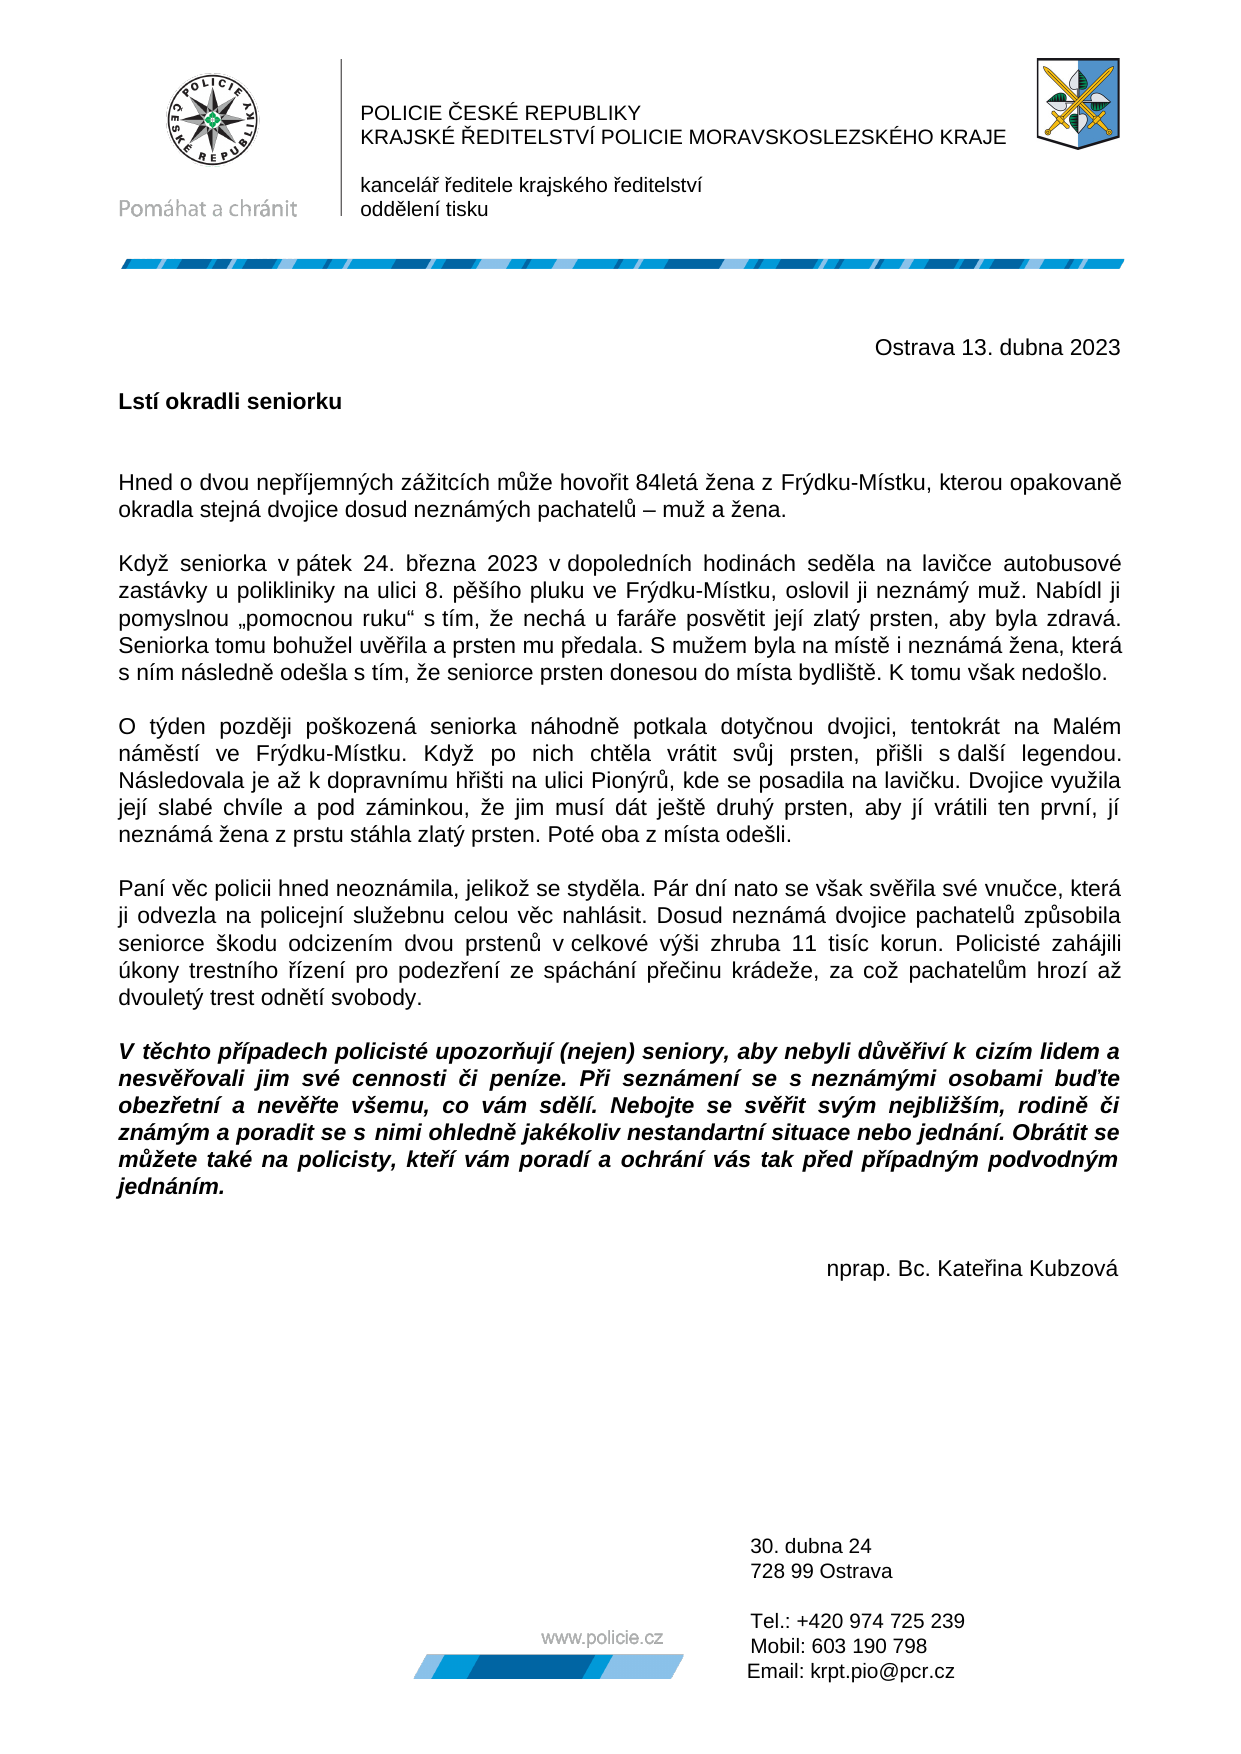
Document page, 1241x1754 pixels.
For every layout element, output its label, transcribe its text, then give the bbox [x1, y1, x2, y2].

picture [413, 1627, 684, 1679]
picture [118, 58, 1125, 269]
text Paní věc policii hned neoznámila, jelikož se styděla. Pár dní nato se však svěřila své vnučce, která ji odvezla na policejní služebnu celou věc nahlásit. Dosud neznámá dvojice pachatelů způsobila seniorce škodu odcizením dvou prstenů v celkové výši zhruba 11 tisíc korun. Policisté zahájili úkony trestního řízení pro podezření ze spáchání přečinu krádeže, za což pachatelům hrozí až dvouletý trest odnětí svobody. [118, 875, 1122, 1010]
text V těchto případech policisté upozorňují (nejen) seniory, aby nebyli důvěřiví k cizím lidem a nesvěřovali jim své cennosti či peníze. Při seznámení se s neznámými osobami buďte obezřetní a nevěřte všemu, co vám sdělí. Nebojte se svěřit svým nejbližším, rodině či známým a poradit se s nimi ohledně jakékoliv nestandartní situace nebo jednání. Obrátit se můžete také na policisty, kteří vám poradí a ochrání vás tak před případným podvodným jednáním. [118, 1037, 1122, 1200]
text O týden později poškozená seniorka náhodně potkala dotyčnou dvojici, tentokrát na Malém náměstí ve Frýdku-Místku. Když po nich chtěla vrátit svůj prsten, přišli s další legendou. Následovala je až k dopravnímu hřišti na ulici Pionýrů, kde se posadila na lavičku. Dvojice využila její slabé chvíle a pod záminkou, že jim musí dát ještě druhý prsten, aby jí vrátili ten první, jí neznámá žena z prstu stáhla zlatý prsten. Poté oba z místa odešli. [118, 712, 1122, 848]
text Lstí okradli seniorku [118, 387, 1122, 414]
text Ostrava 13. dubna 2023 [782, 333, 1122, 360]
text Když seniorka v pátek 24. března 2023 v dopoledních hodinách seděla na lavičce autobusové zastávky u polikliniky na ulici 8. pěšího pluku ve Frýdku-Místku, oslovil ji neznámý muž. Nabídl ji pomyslnou „pomocnou ruku“ s tím, že nechá u faráře posvětit její zlatý prsten, aby byla zdravá. Seniorka tomu bohužel uvěřila a prsten mu předala. S mužem byla na místě i neznámá žena, která s ním následně odešla s tím, že seniorce prsten donesou do místa bydliště. K tomu však nedošlo. [118, 550, 1122, 685]
text nprap. Bc. Kateřina Kubzová [118, 1254, 1122, 1281]
text Hned o dvou nepříjemných zážitcích může hovořit 84letá žena z Frýdku-Místku, kterou opakovaně okradla stejná dvojice dosud neznámých pachatelů – muž a žena. [118, 468, 1122, 523]
